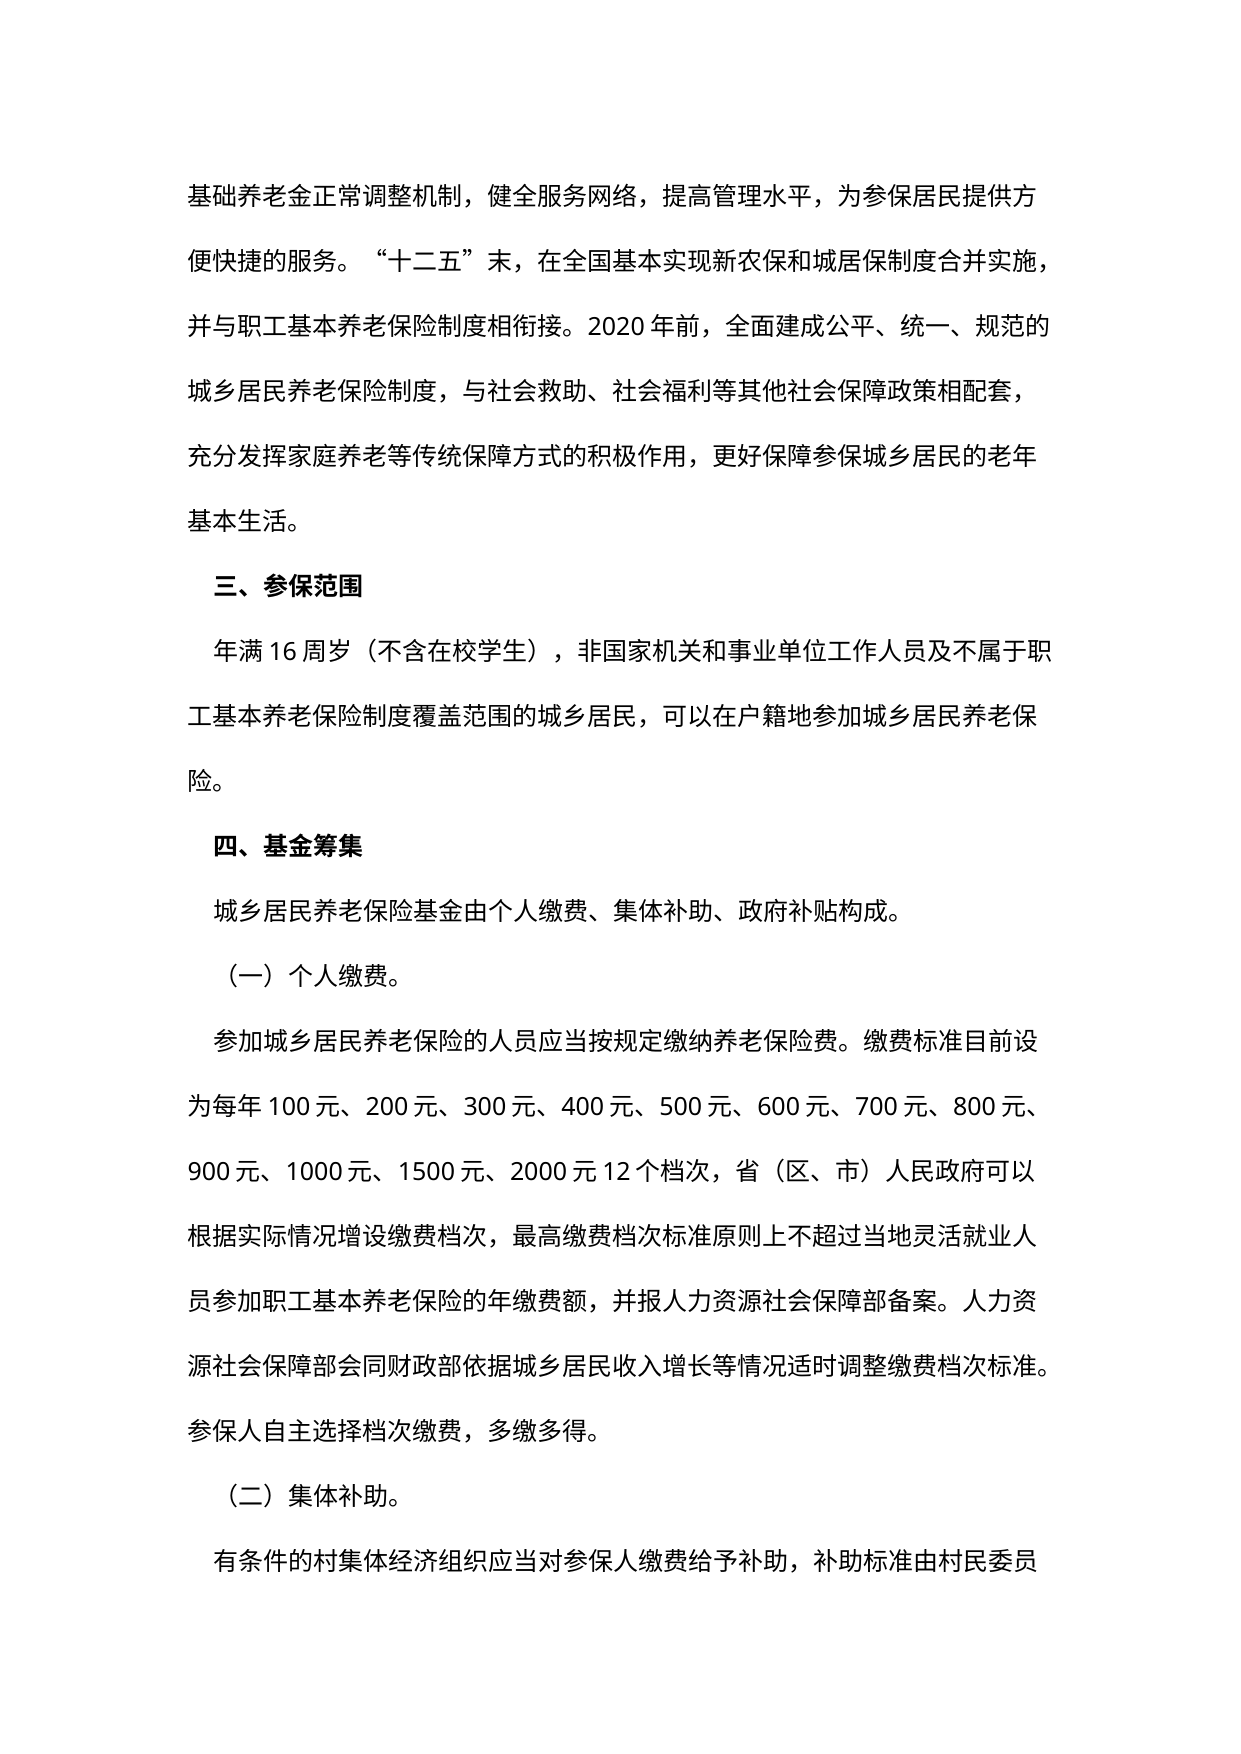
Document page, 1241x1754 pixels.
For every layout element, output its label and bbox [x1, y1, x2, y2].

text [187, 162, 1053, 1592]
